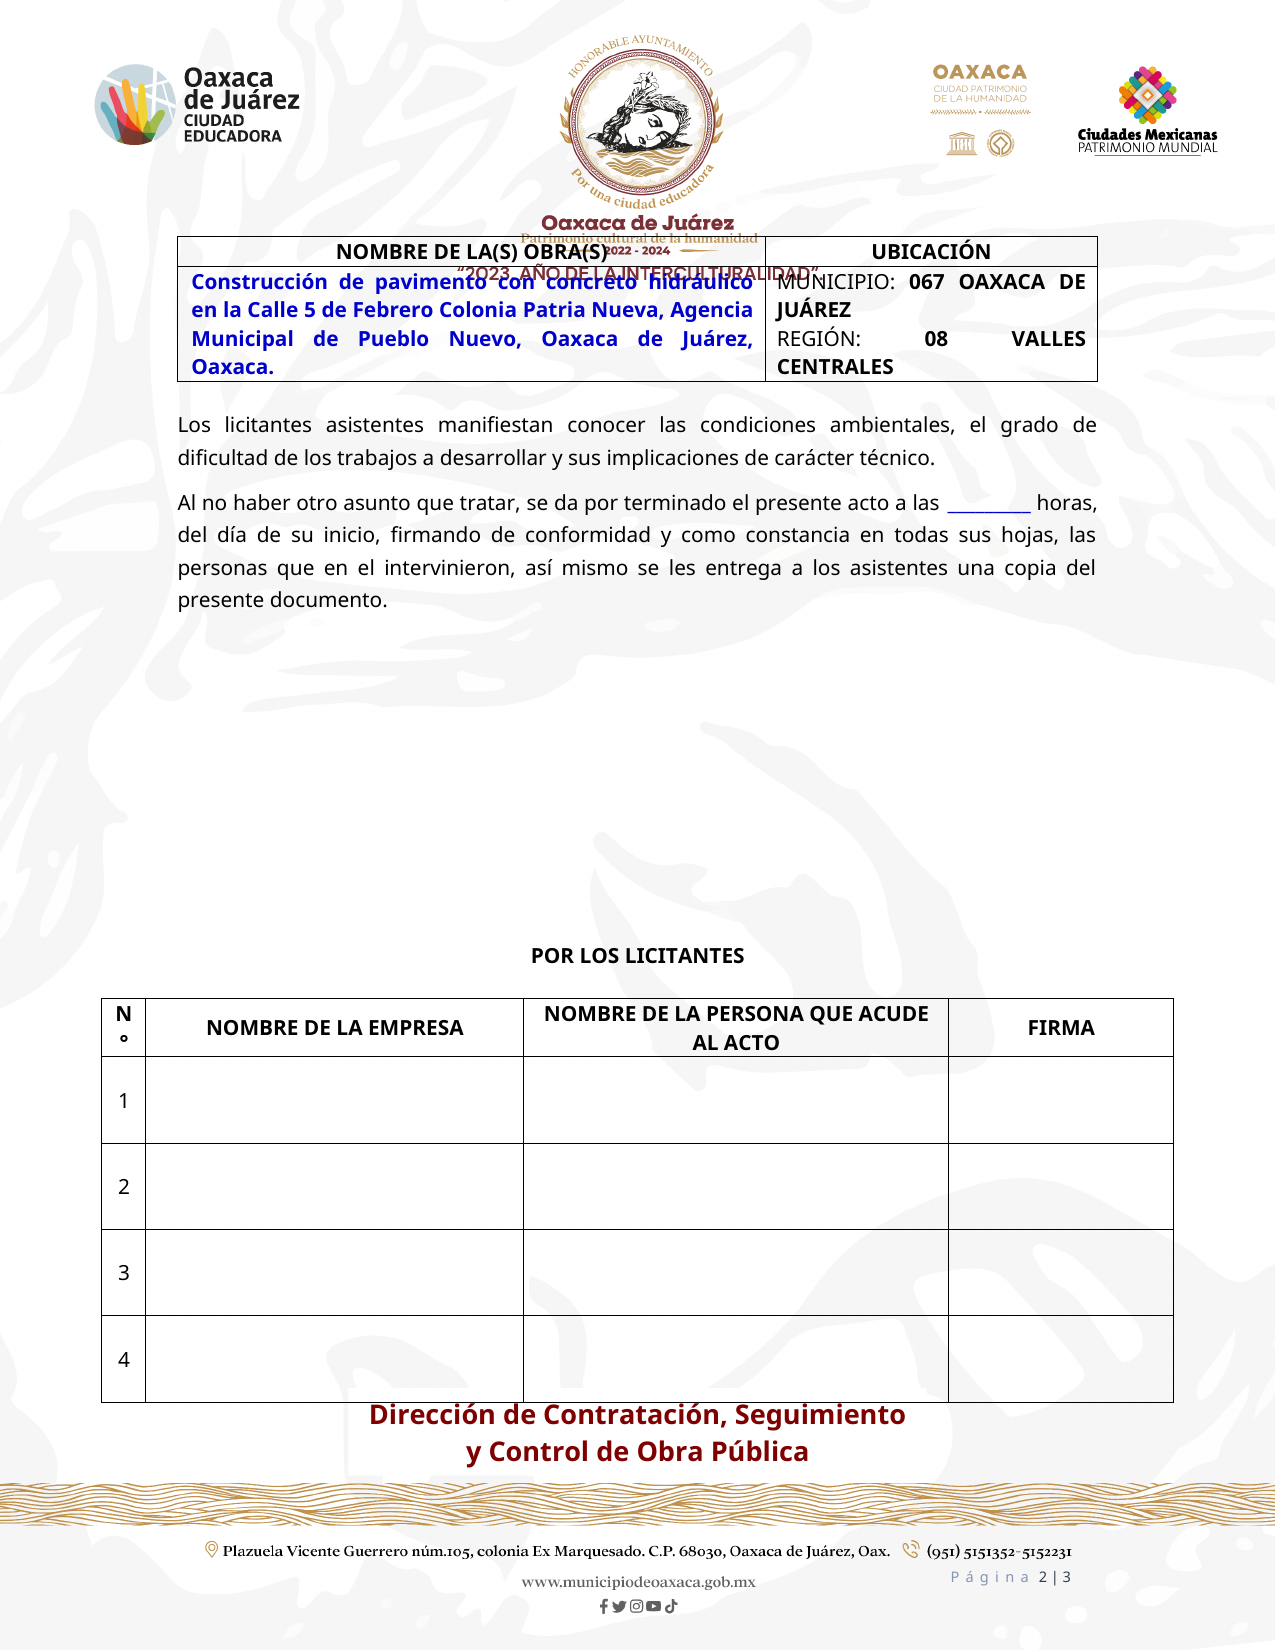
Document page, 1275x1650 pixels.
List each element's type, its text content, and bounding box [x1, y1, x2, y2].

picture [0, 0, 1275, 1650]
table_header NOMBRE DE LA PERSONA QUE ACUDE AL ACTO [524, 999, 948, 1056]
table_cell [949, 1316, 1173, 1402]
table_cell [949, 1057, 1173, 1143]
table_cell [524, 1057, 948, 1143]
table_cell Construcción de pavimento con concreto hidráulico en la Calle 5 de Febrero Colonia Patria Nueva, Agencia Municipal de Pueblo Nuevo, Oaxaca de Juárez, Oaxaca. [178, 267, 765, 381]
table_cell MUNICIPIO: 067 OAXACA DE JUÁREZ REGIÓN: 08 VALLES CENTRALES [766, 267, 1097, 381]
table_cell [524, 1230, 948, 1315]
table_header NOMBRE DE LA(S) OBRA(S) [178, 237, 765, 266]
table_cell 3 [102, 1230, 145, 1315]
table_cell [524, 1144, 948, 1229]
table_header N° [102, 999, 145, 1056]
text Los licitantes asistentes manifiestan conocer las condiciones ambientales, el grado de dificultad de los trabajos a desarrollar y sus implicaciones de carácter técnico. [177, 410, 1098, 471]
table_cell [949, 1144, 1173, 1229]
table_cell [524, 1316, 948, 1402]
table_cell 4 [102, 1316, 145, 1402]
text POR LOS LICITANTES [177, 941, 1098, 970]
table_cell [146, 1230, 523, 1315]
table_cell [146, 1144, 523, 1229]
text Al no haber otro asunto que tratar, se da por terminado el presente acto a las _________ horas, del día de su inicio, firmando de conformidad y como constancia en todas sus hojas, las personas que en el intervinieron, así mismo se les entrega a los asistentes una copia del presente documento. [177, 488, 1098, 614]
table_cell 2 [102, 1144, 145, 1229]
table_cell [146, 1316, 523, 1402]
table_cell [146, 1057, 523, 1143]
table_header NOMBRE DE LA EMPRESA [146, 999, 523, 1056]
table_cell 1 [102, 1057, 145, 1143]
table_header UBICACIÓN [766, 237, 1097, 266]
table_header FIRMA [949, 999, 1173, 1056]
table_cell [949, 1230, 1173, 1315]
